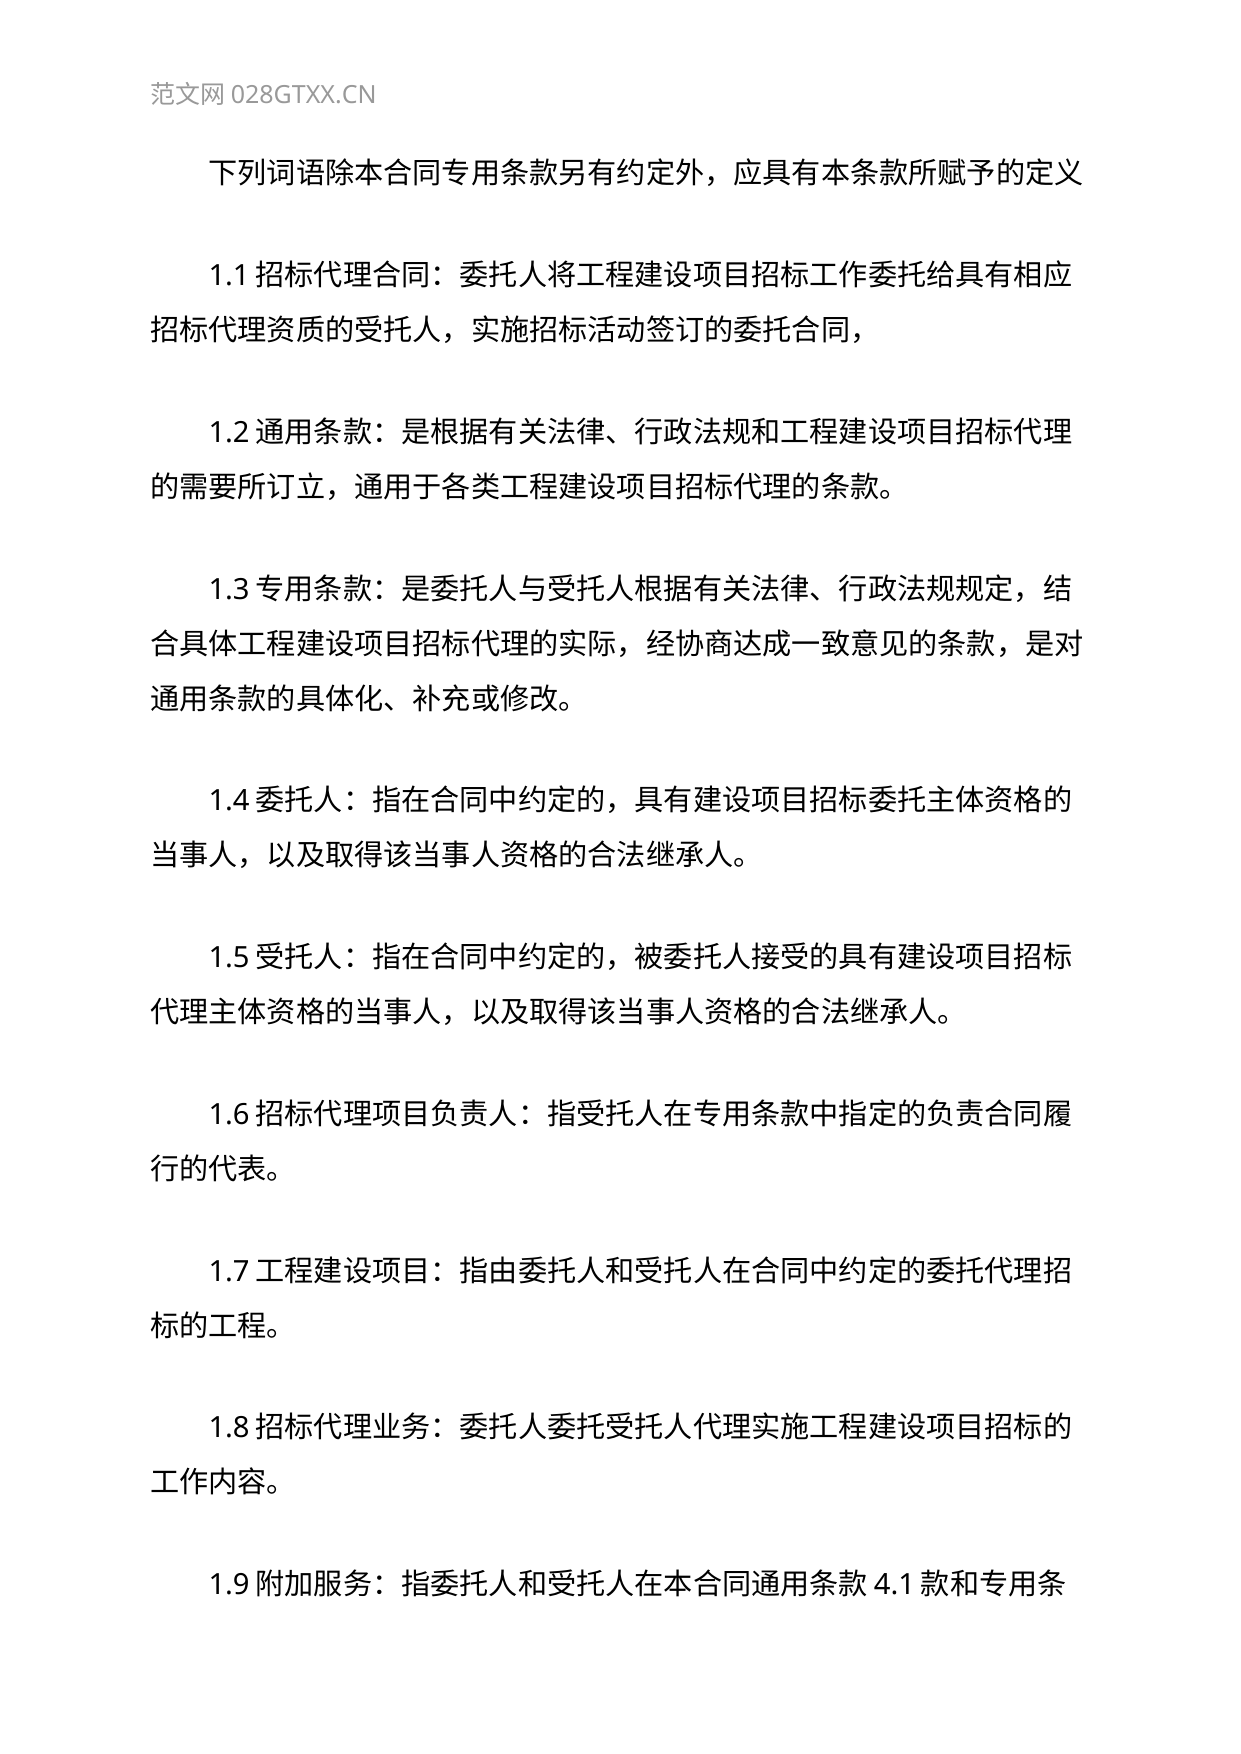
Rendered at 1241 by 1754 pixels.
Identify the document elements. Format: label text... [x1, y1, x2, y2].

text 1.1招标代理合同：委托人将工程建设项目招标工作委托给具有相应招标代理资质的受托人，实施招标活动签订的委托合同， [150, 252, 1090, 349]
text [150, 1561, 1090, 1603]
text 1.7工程建设项目：指由委托人和受托人在合同中约定的委托代理招标的工程。 [150, 1247, 1090, 1344]
text 1.6招标代理项目负责人：指受托人在专用条款中指定的负责合同履行的代表。 [150, 1091, 1090, 1188]
text 1.8招标代理业务：委托人委托受托人代理实施工程建设项目招标的工作内容。 [150, 1404, 1090, 1501]
text 下列词语除本合同专用条款另有约定外，应具有本条款所赋予的定义 [150, 150, 1090, 192]
text 1.5受托人：指在合同中约定的，被委托人接受的具有建设项目招标代理主体资格的当事人，以及取得该当事人资格的合法继承人。 [150, 934, 1090, 1031]
text 1.2通用条款：是根据有关法律、行政法规和工程建设项目招标代理的需要所订立，通用于各类工程建设项目招标代理的条款。 [150, 408, 1090, 506]
text 1.3专用条款：是委托人与受托人根据有关法律、行政法规规定，结合具体工程建设项目招标代理的实际，经协商达成一致意见的条款，是对通用条款的具体化、补充或修改。 [150, 565, 1090, 717]
text 1.4委托人：指在合同中约定的，具有建设项目招标委托主体资格的当事人，以及取得该当事人资格的合法继承人。 [150, 777, 1090, 874]
